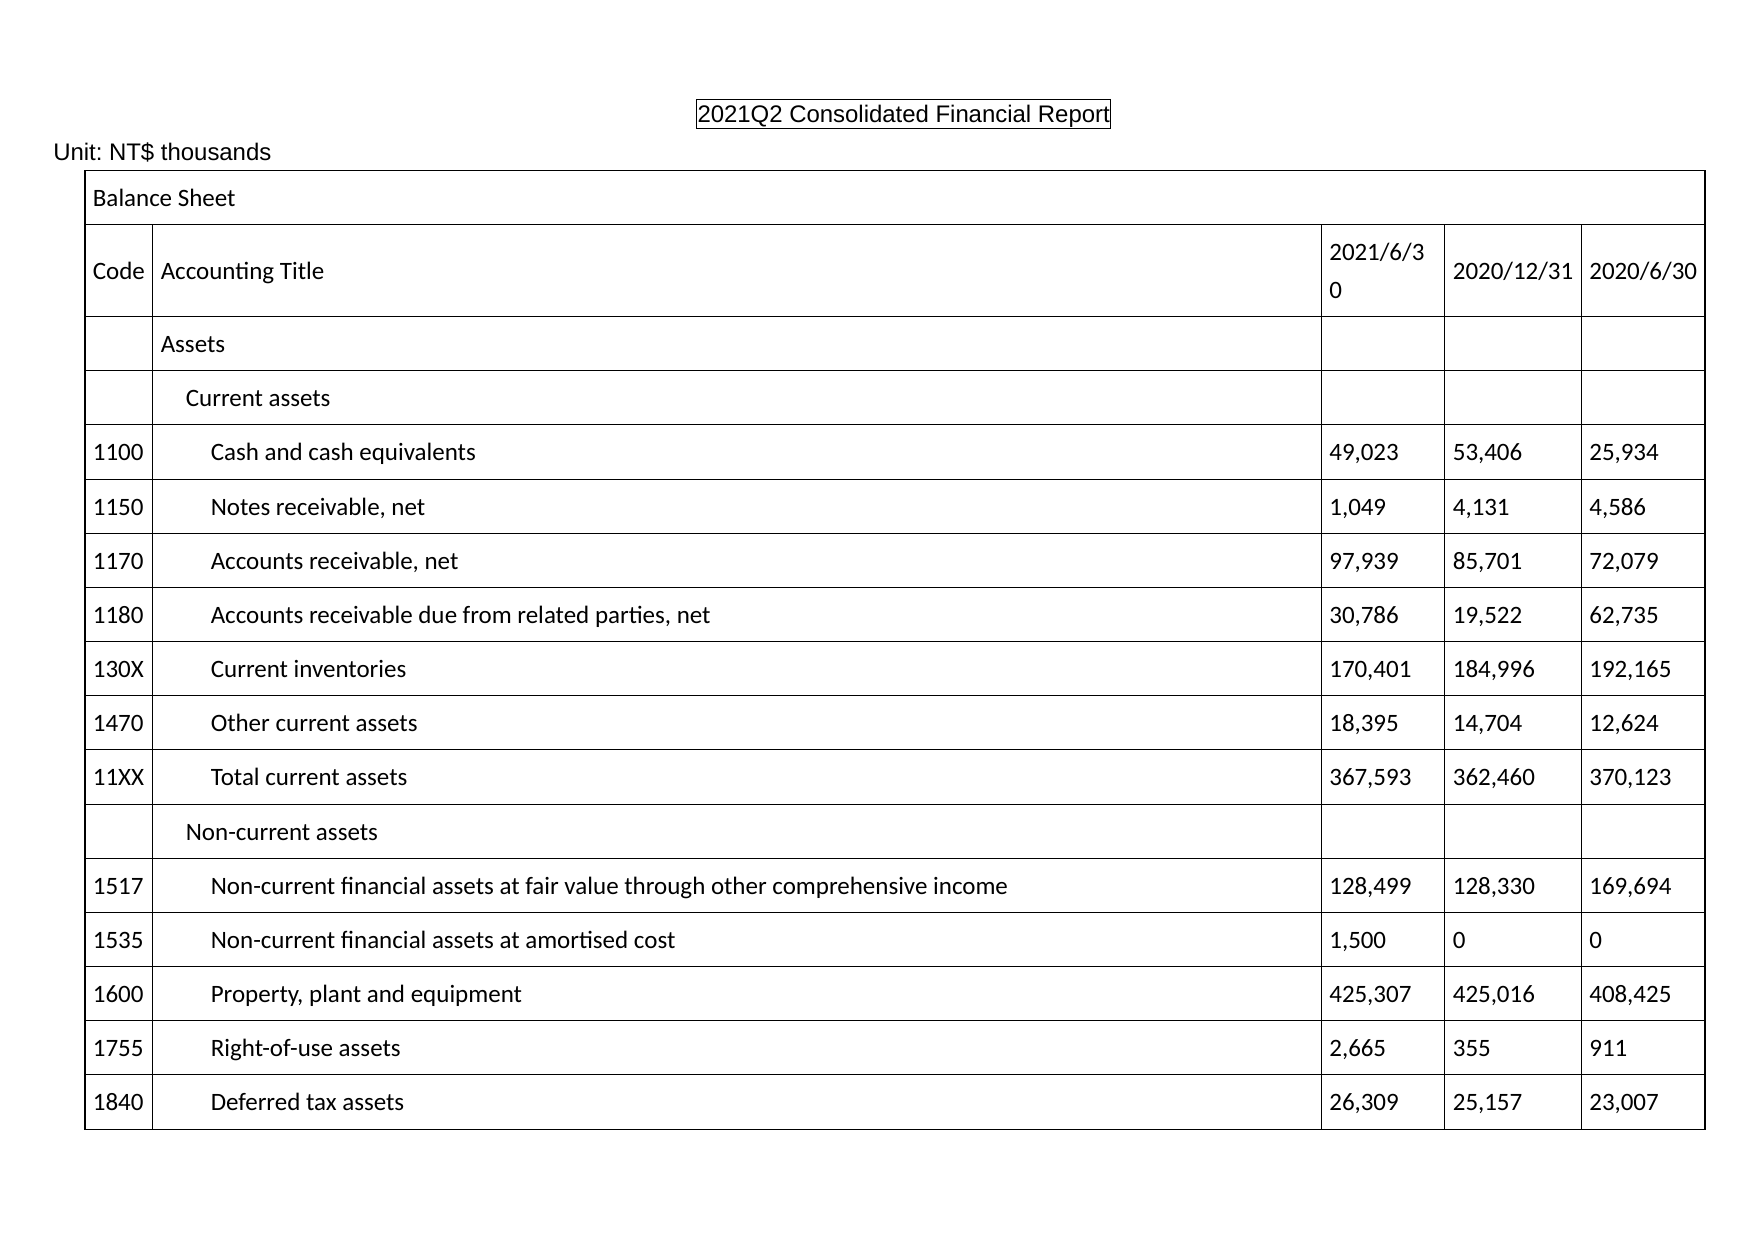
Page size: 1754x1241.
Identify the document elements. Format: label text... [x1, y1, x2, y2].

table_cell Current assets [153, 371, 1321, 424]
table_cell 184,996 [1445, 642, 1581, 695]
table_cell 19,522 [1445, 588, 1581, 641]
table_cell 370,123 [1582, 750, 1704, 803]
table_cell 2020/6/30 [1582, 225, 1704, 316]
table_cell Notes receivable, net [153, 480, 1321, 533]
table_cell 12,624 [1582, 696, 1704, 749]
table_header Balance Sheet [86, 171, 1704, 224]
table_cell Total current assets [153, 750, 1321, 803]
table_cell 1,049 [1322, 480, 1444, 533]
table_cell 1100 [86, 425, 152, 478]
table_cell 1470 [86, 696, 152, 749]
text Unit: NT$ thousands [53, 133, 1754, 170]
table_cell 4,131 [1445, 480, 1581, 533]
table_cell Cash and cash equivalents [153, 425, 1321, 478]
table_cell 1600 [86, 967, 152, 1020]
table_cell Assets [153, 317, 1321, 370]
table_cell 30,786 [1322, 588, 1444, 641]
text 2021Q2 Consolidated Financial Report [53, 95, 1754, 133]
table_cell 2020/12/31 [1445, 225, 1581, 316]
table_cell 1517 [86, 859, 152, 912]
table_cell 0 [1582, 913, 1704, 966]
table_cell 72,079 [1582, 534, 1704, 587]
table_cell 128,499 [1322, 859, 1444, 912]
table_cell [86, 371, 152, 424]
table_cell Non-current financial assets at fair value through other comprehensive income [153, 859, 1321, 912]
table_cell 25,157 [1445, 1075, 1581, 1128]
table_cell 1150 [86, 480, 152, 533]
table_cell Non-current financial assets at amortised cost [153, 913, 1321, 966]
table_cell 170,401 [1322, 642, 1444, 695]
table_cell Deferred tax assets [153, 1075, 1321, 1128]
table_cell 49,023 [1322, 425, 1444, 478]
table_cell 11XX [86, 750, 152, 803]
table_cell Other current assets [153, 696, 1321, 749]
table_cell Current inventories [153, 642, 1321, 695]
table_cell 367,593 [1322, 750, 1444, 803]
table_cell 130X [86, 642, 152, 695]
table_cell [1322, 805, 1444, 858]
table_cell [86, 317, 152, 370]
table_cell [1445, 371, 1581, 424]
table_cell Property, plant and equipment [153, 967, 1321, 1020]
table_cell 425,016 [1445, 967, 1581, 1020]
table_cell 0 [1445, 913, 1581, 966]
table_cell 53,406 [1445, 425, 1581, 478]
table_cell [1582, 371, 1704, 424]
table_cell Accounting Title [153, 225, 1321, 316]
table_cell 1535 [86, 913, 152, 966]
table_cell 128,330 [1445, 859, 1581, 912]
table_cell 4,586 [1582, 480, 1704, 533]
table_cell [1322, 317, 1444, 370]
table_cell 408,425 [1582, 967, 1704, 1020]
table_cell [1582, 317, 1704, 370]
table_cell 911 [1582, 1021, 1704, 1074]
table_cell 14,704 [1445, 696, 1581, 749]
table_cell 25,934 [1582, 425, 1704, 478]
table_cell [86, 805, 152, 858]
table_cell 23,007 [1582, 1075, 1704, 1128]
table_cell [1445, 317, 1581, 370]
table_cell [1322, 371, 1444, 424]
table_cell 1,500 [1322, 913, 1444, 966]
table_cell 362,460 [1445, 750, 1581, 803]
table_cell 192,165 [1582, 642, 1704, 695]
table_cell 425,307 [1322, 967, 1444, 1020]
table_cell 1755 [86, 1021, 152, 1074]
table_cell 1170 [86, 534, 152, 587]
table_cell [1582, 805, 1704, 858]
table_cell [1445, 805, 1581, 858]
table_cell 169,694 [1582, 859, 1704, 912]
table_cell 2,665 [1322, 1021, 1444, 1074]
table_cell Code [86, 225, 152, 316]
table_cell Right-of-use assets [153, 1021, 1321, 1074]
table_cell Accounts receivable, net [153, 534, 1321, 587]
table_cell 355 [1445, 1021, 1581, 1074]
table_cell 1840 [86, 1075, 152, 1128]
table_cell 26,309 [1322, 1075, 1444, 1128]
table_cell 1180 [86, 588, 152, 641]
table_cell Accounts receivable due from related parties, net [153, 588, 1321, 641]
table_cell 18,395 [1322, 696, 1444, 749]
table_cell 62,735 [1582, 588, 1704, 641]
table_cell 2021/6/30 [1322, 225, 1444, 316]
table_cell Non-current assets [153, 805, 1321, 858]
table_cell 97,939 [1322, 534, 1444, 587]
table_cell 85,701 [1445, 534, 1581, 587]
